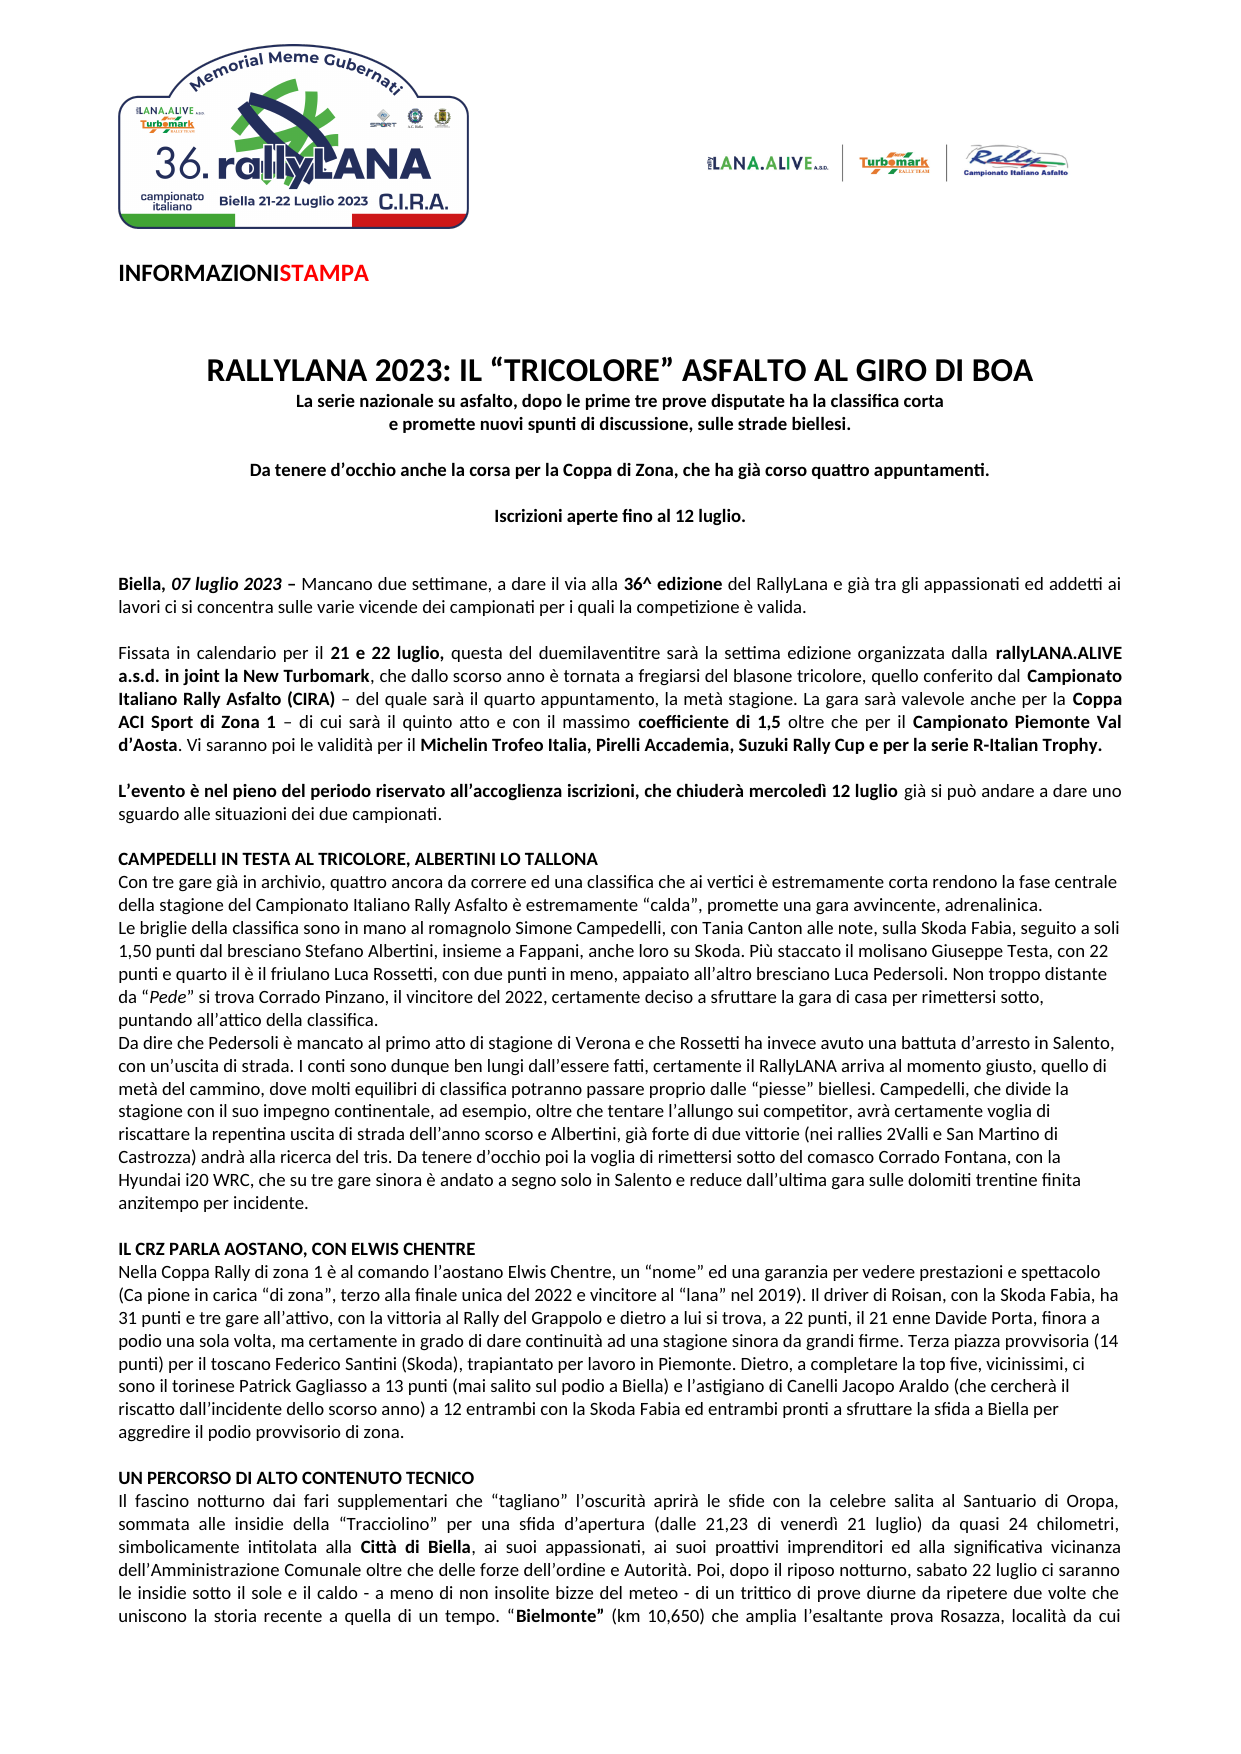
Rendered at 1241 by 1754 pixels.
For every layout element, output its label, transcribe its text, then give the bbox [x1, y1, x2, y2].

text Le briglie della classifica sono in mano al romagnolo Simone Campedelli, con Tania Canton alle note, sulla Skoda Fabia, seguito a soli 1,50 punti dal bresciano Stefano Albertini, insieme a Fappani, anche loro su Skoda. Più staccato il molisano Giuseppe Testa, con 22 punti e quarto il è il friulano Luca Rossetti, con due punti in meno, appaiato all’altro bresciano Luca Pedersoli. Non troppo distante da “Pede” si trova Corrado Pinzano, il vincitore del 2022, certamente deciso a sfruttare la gara di casa per rimettersi sotto, puntando all’attico della classifica. [118, 916, 1122, 1031]
text IL CRZ PARLA AOSTANO, CON ELWIS CHENTRE [118, 1237, 1122, 1260]
text RALLYLANA 2023: IL “TRICOLORE” ASFALTO AL GIRO DI BOA [118, 348, 1122, 389]
text Da dire che Pedersoli è mancato al primo atto di stagione di Verona e che Rossetti ha invece avuto una battuta d’arresto in Salento, con un’uscita di strada. I conti sono dunque ben lungi dall’essere fatti, certamente il RallyLANA arriva al momento giusto, quello di metà del cammino, dove molti equilibri di classifica potranno passare proprio dalle “piesse” biellesi. Campedelli, che divide la stagione con il suo impegno continentale, ad esempio, oltre che tentare l’allungo sui competitor, avrà certamente voglia di riscattare la repentina uscita di strada dell’anno scorso e Albertini, già forte di due vittorie (nei rallies 2Valli e San Martino di Castrozza) andrà alla ricerca del tris. Da tenere d’occhio poi la voglia di rimettersi sotto del comasco Corrado Fontana, con la Hyundai i20 WRC, che su tre gare sinora è andato a segno solo in Salento e reduce dall’ultima gara sulle dolomiti trentine finita anzitempo per incidente. [118, 1031, 1122, 1214]
text La serie nazionale su asfalto, dopo le prime tre prove disputate ha la classifica corta [118, 389, 1122, 412]
text Nella Coppa Rally di zona 1 è al comando l’aostano Elwis Chentre, un “nome” ed una garanzia per vedere prestazioni e spettacolo (Ca pione in carica “di zona”, terzo alla finale unica del 2022 e vincitore al “lana” nel 2019). Il driver di Roisan, con la Skoda Fabia, ha 31 punti e tre gare all’attivo, con la vittoria al Rally del Grappolo e dietro a lui si trova, a 22 punti, il 21 enne Davide Porta, finora a podio una sola volta, ma certamente in grado di dare continuità ad una stagione sinora da grandi firme. Terza piazza provvisoria (14 punti) per il toscano Federico Santini (Skoda), trapiantato per lavoro in Piemonte. Dietro, a completare la top five, vicinissimi, ci sono il torinese Patrick Gagliasso a 13 punti (mai salito sul podio a Biella) e l’astigiano di Canelli Jacopo Araldo (che cercherà il riscatto dall’incidente dello scorso anno) a 12 entrambi con la Skoda Fabia ed entrambi pronti a sfruttare la sfida a Biella per aggredire il podio provvisorio di zona. [118, 1260, 1122, 1443]
text e promette nuovi spunti di discussione, sulle strade biellesi. [118, 412, 1122, 435]
picture [683, 100, 1085, 191]
text Iscrizioni aperte fino al 12 luglio. [118, 504, 1122, 527]
text Fissata in calendario per il 21 e 22 luglio, questa del duemilaventitre sarà la settima edizione organizzata dalla rallyLANA.ALIVE a.s.d. in joint la New Turbomark, che dallo scorso anno è tornata a fregiarsi del blasone tricolore, quello conferito dal Campionato Italiano Rally Asfalto (CIRA) – del quale sarà il quarto appuntamento, la metà stagione. La gara sarà valevole anche per la Coppa ACI Sport di Zona 1 – di cui sarà il quinto atto e con il massimo coefficiente di 1,5 oltre che per il Campionato Piemonte Val d’Aosta. Vi saranno poi le validità per il Michelin Trofeo Italia, Pirelli Accademia, Suzuki Rally Cup e per la serie R-Italian Trophy. [118, 641, 1122, 756]
text INFORMAZIONISTAMPA [118, 257, 1122, 287]
text Da tenere d’occhio anche la corsa per la Coppa di Zona, che ha già corso quattro appuntamenti. [118, 458, 1122, 481]
picture [118, 44, 469, 229]
text CAMPEDELLI IN TESTA AL TRICOLORE, ALBERTINI LO TALLONA [118, 848, 1122, 871]
text Biella, 07 luglio 2023 – Mancano due settimane, a dare il via alla 36^ edizione del RallyLana e già tra gli appassionati ed addetti ai lavori ci si concentra sulle varie vicende dei campionati per i quali la competizione è valida. [118, 573, 1122, 618]
text UN PERCORSO DI ALTO CONTENUTO TECNICO [118, 1466, 1122, 1489]
text L’evento è nel pieno del periodo riservato all’accoglienza iscrizioni, che chiuderà mercoledì 12 luglio già si può andare a dare uno sguardo alle situazioni dei due campionati. [118, 779, 1122, 825]
text Con tre gare già in archivio, quattro ancora da correre ed una classifica che ai vertici è estremamente corta rendono la fase centrale della stagione del Campionato Italiano Rally Asfalto è estremamente “calda”, promette una gara avvincente, adrenalinica. [118, 871, 1122, 916]
